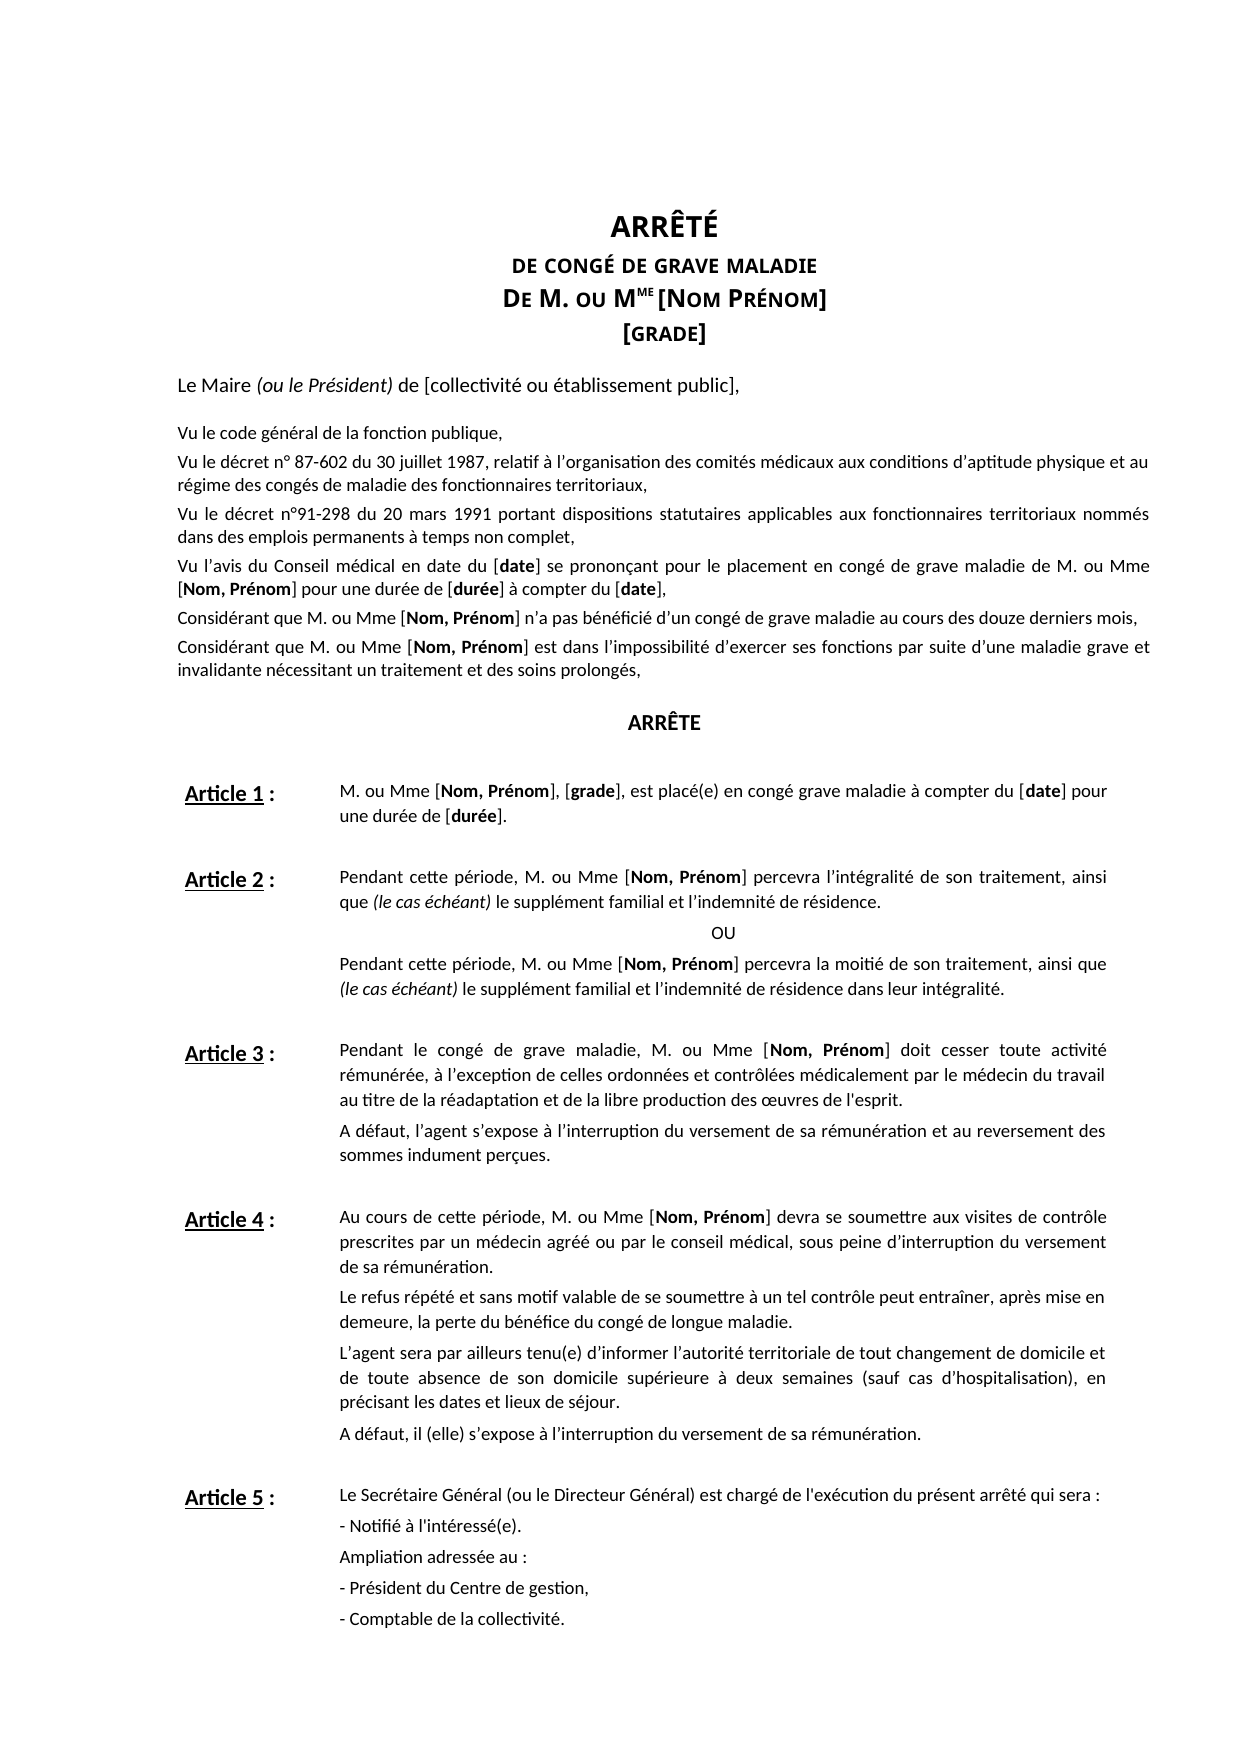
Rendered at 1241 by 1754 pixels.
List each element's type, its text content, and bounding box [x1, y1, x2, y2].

text de congé de grave maladie [177, 246, 1152, 281]
table_cell Pendant le congé de grave maladie, M. ou Mme [Nom, Prénom] doit cesser toute activité rémunérée, à l’exception de celles ordonnées et contrôlées médicalement par le médecin du travail au titre de la réadaptation et de la libre production des œuvres de l'esprit. A défaut, l’agent s’expose à l’interruption du versement de sa rémunération et au reversement des sommes indument perçues. [332, 1039, 1122, 1205]
text Considérant que M. ou Mme [Nom, Prénom] est dans l’impossibilité d’exercer ses fonctions par suite d’une maladie grave et invalidante nécessitant un traitement et des soins prolongés, [177, 636, 1152, 681]
text ARRÊTÉ [177, 207, 1152, 246]
table_cell Article 2 : [177, 866, 332, 1039]
table_header M. ou Mme [Nom, Prénom], [grade], est placé(e) en congé grave maladie à compter du [date] pour une durée de [durée]. [332, 779, 1122, 866]
text Vu le code général de la fonction publique, [177, 421, 1152, 444]
text Vu l’avis du Conseil médical en date du [date] se prononçant pour le placement en congé de grave maladie de M. ou Mme [Nom, Prénom] pour une durée de [durée] à compter du [date], [177, 554, 1152, 600]
table_cell Article 4 : [177, 1205, 332, 1483]
text [grade] [177, 314, 1152, 349]
text ARRÊTE [177, 708, 1152, 736]
table_header Article 1 : [177, 779, 332, 866]
table_cell Le Secrétaire Général (ou le Directeur Général) est chargé de l'exécution du présent arrêté qui sera : - Notifié à l'intéressé(e). Ampliation adressée au : - Président du Centre de gestion, - Comptable de la collectivité. [332, 1484, 1122, 1638]
text Le Maire (ou le Président) de [collectivité ou établissement public], [177, 373, 1152, 398]
text Vu le décret n°91-298 du 20 mars 1991 portant dispositions statutaires applicables aux fonctionnaires territoriaux nommés dans des emplois permanents à temps non complet, [177, 502, 1152, 548]
table_cell Article 3 : [177, 1039, 332, 1205]
text De M. ou Mme [Nom Prénom] [177, 281, 1152, 314]
text Considérant que M. ou Mme [Nom, Prénom] n’a pas bénéficié d’un congé de grave maladie au cours des douze derniers mois, [177, 606, 1152, 629]
table_cell Au cours de cette période, M. ou Mme [Nom, Prénom] devra se soumettre aux visites de contrôle prescrites par un médecin agréé ou par le conseil médical, sous peine d’interruption du versement de sa rémunération. Le refus répété et sans motif valable de se soumettre à un tel contrôle peut entraîner, après mise en demeure, la perte du bénéfice du congé de longue maladie. L’agent sera par ailleurs tenu(e) d’informer l’autorité territoriale de tout changement de domicile et de toute absence de son domicile supérieure à deux semaines (sauf cas d’hospitalisation), en précisant les dates et lieux de séjour. A défaut, il (elle) s’expose à l’interruption du versement de sa rémunération. [332, 1205, 1122, 1483]
table_cell Article 5 : [177, 1484, 332, 1638]
text Vu le décret n° 87-602 du 30 juillet 1987, relatif à l’organisation des comités médicaux aux conditions d’aptitude physique et au régime des congés de maladie des fonctionnaires territoriaux, [177, 450, 1152, 496]
table_cell Pendant cette période, M. ou Mme [Nom, Prénom] percevra l’intégralité de son traitement, ainsi que (le cas échéant) le supplément familial et l’indemnité de résidence. OU Pendant cette période, M. ou Mme [Nom, Prénom] percevra la moitié de son traitement, ainsi que (le cas échéant) le supplément familial et l’indemnité de résidence dans leur intégralité. [332, 866, 1122, 1039]
